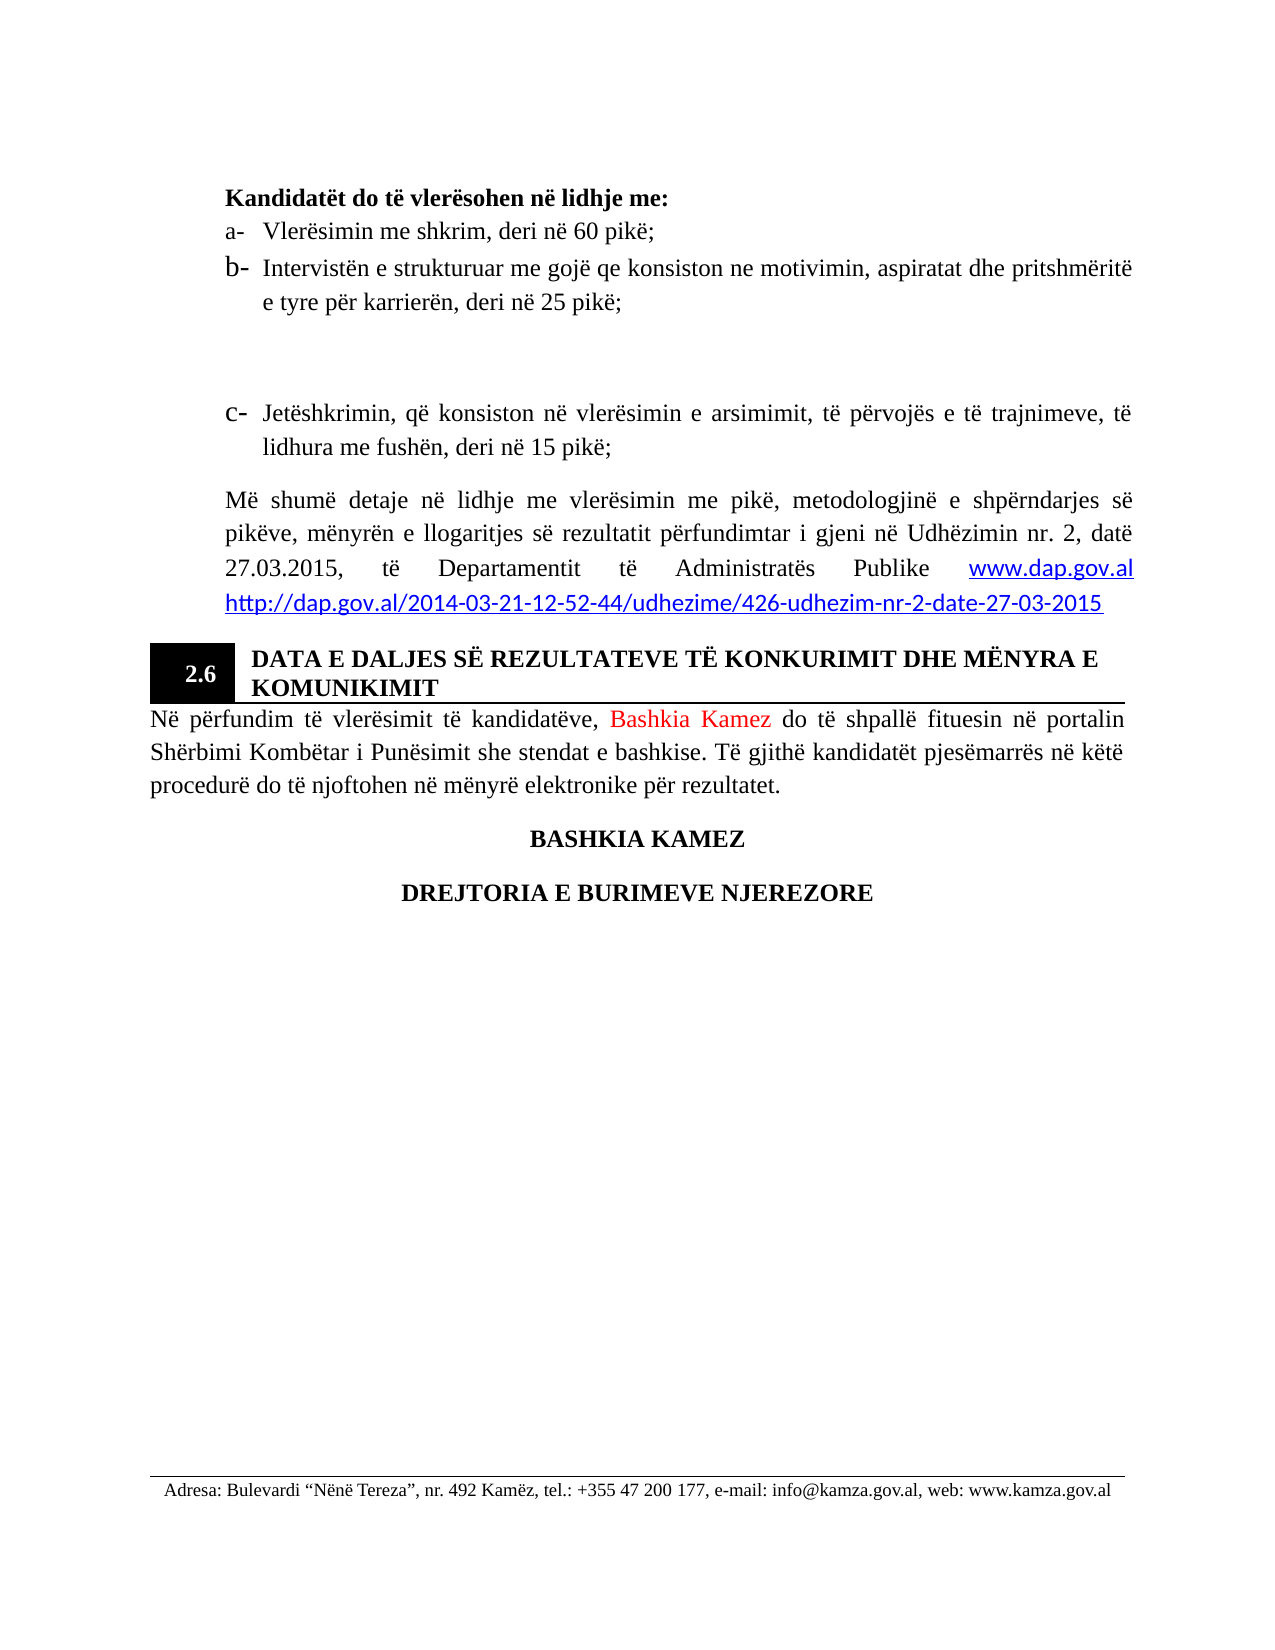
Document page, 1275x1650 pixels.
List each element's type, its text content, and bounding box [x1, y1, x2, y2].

list Vlerësimin me shkrim, deri në 60 pikë; [225, 216, 1133, 245]
text Në përfundim të vlerësimit të kandidatëve, Bashkia Kamez do të shpallë fituesin në portalin Shërbimi Kombëtar i Punësimit she stendat e bashkise. Të gjithë kandidatët pjesëmarrës në këtë procedurë do të njoftohen në mënyrë elektronike për rezultatet. [150, 704, 1125, 799]
text Më shumë detaje në lidhje me vlerësimin me pikë, metodologjinë e shpërndarjes së pikëve, mënyrën e llogaritjes së rezultatit përfundimtar i gjeni në Udhëzimin nr. 2, datë 27.03.2015, të Departamentit të Administratës Publike www.dap.gov.al http://dap.gov.al/2014-03-21-12-52-44/udhezime/426-udhezim-nr-2-date-27-03-2015 [225, 485, 1133, 617]
text BASHKIA KAMEZ [150, 824, 1125, 853]
table_header 2.6 [152, 645, 233, 702]
list Intervistën e strukturuar me gojë qe konsiston ne motivimin, aspiratat dhe pritshmëritë e tyre për karrierën, deri në 25 pikë; [225, 249, 1133, 316]
text DREJTORIA E BURIMEVE NJEREZORE [150, 878, 1125, 907]
list Kandidatët do të vlerësohen në lidhje me: [225, 183, 1133, 212]
table_header DATA E DALJES SË REZULTATEVE TË KONKURIMIT DHE MËNYRA E KOMUNIKIMIT [235, 643, 1125, 702]
list Jetëshkrimin, që konsiston në vlerësimin e arsimimit, të përvojës e të trajnimeve, të lidhura me fushën, deri në 15 pikë; [225, 394, 1133, 460]
